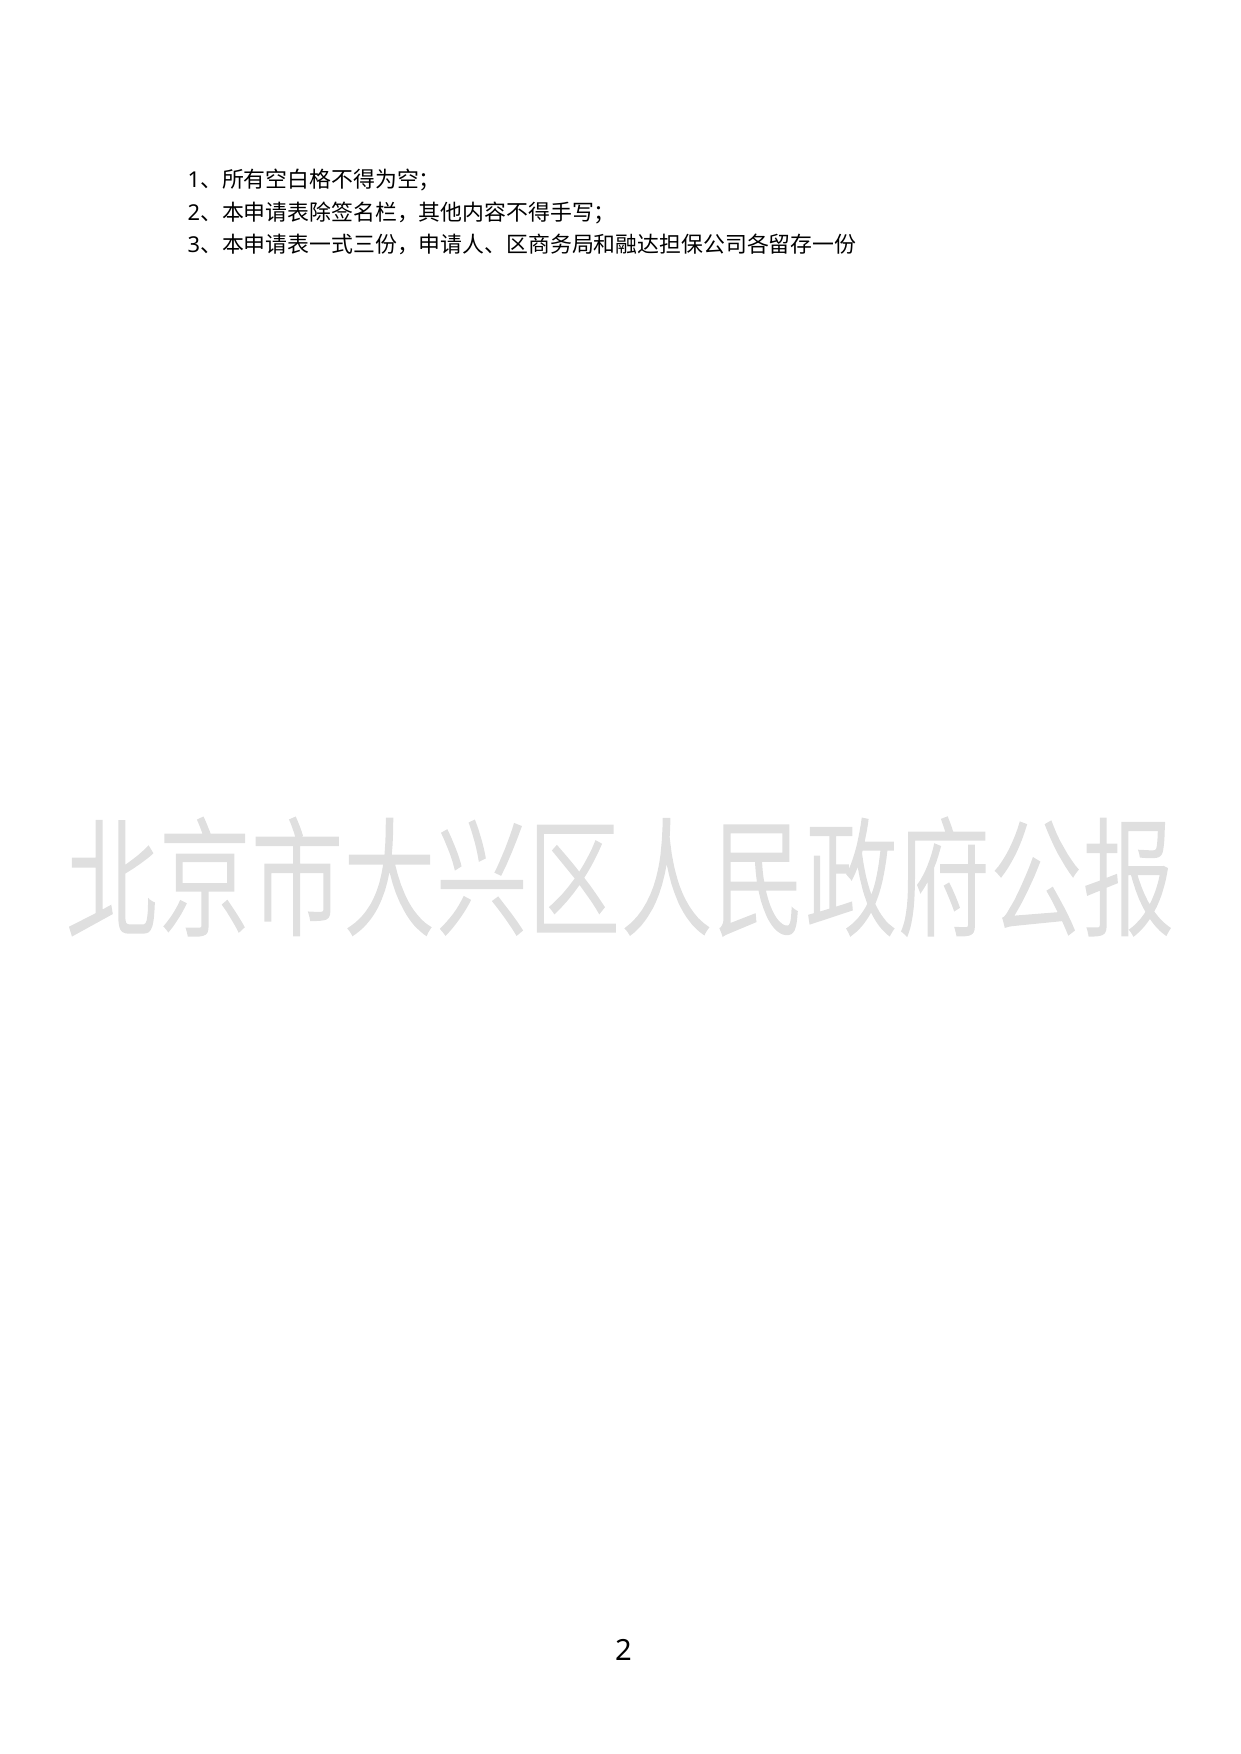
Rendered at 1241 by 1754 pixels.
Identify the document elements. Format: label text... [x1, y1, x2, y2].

text 2、本申请表除签名栏，其他内容不得手写； [187, 194, 1053, 227]
text 3、本申请表一式三份，申请人、区商务局和融达担保公司各留存一份 [187, 227, 1053, 259]
text 1、所有空白格不得为空； [187, 162, 1053, 194]
